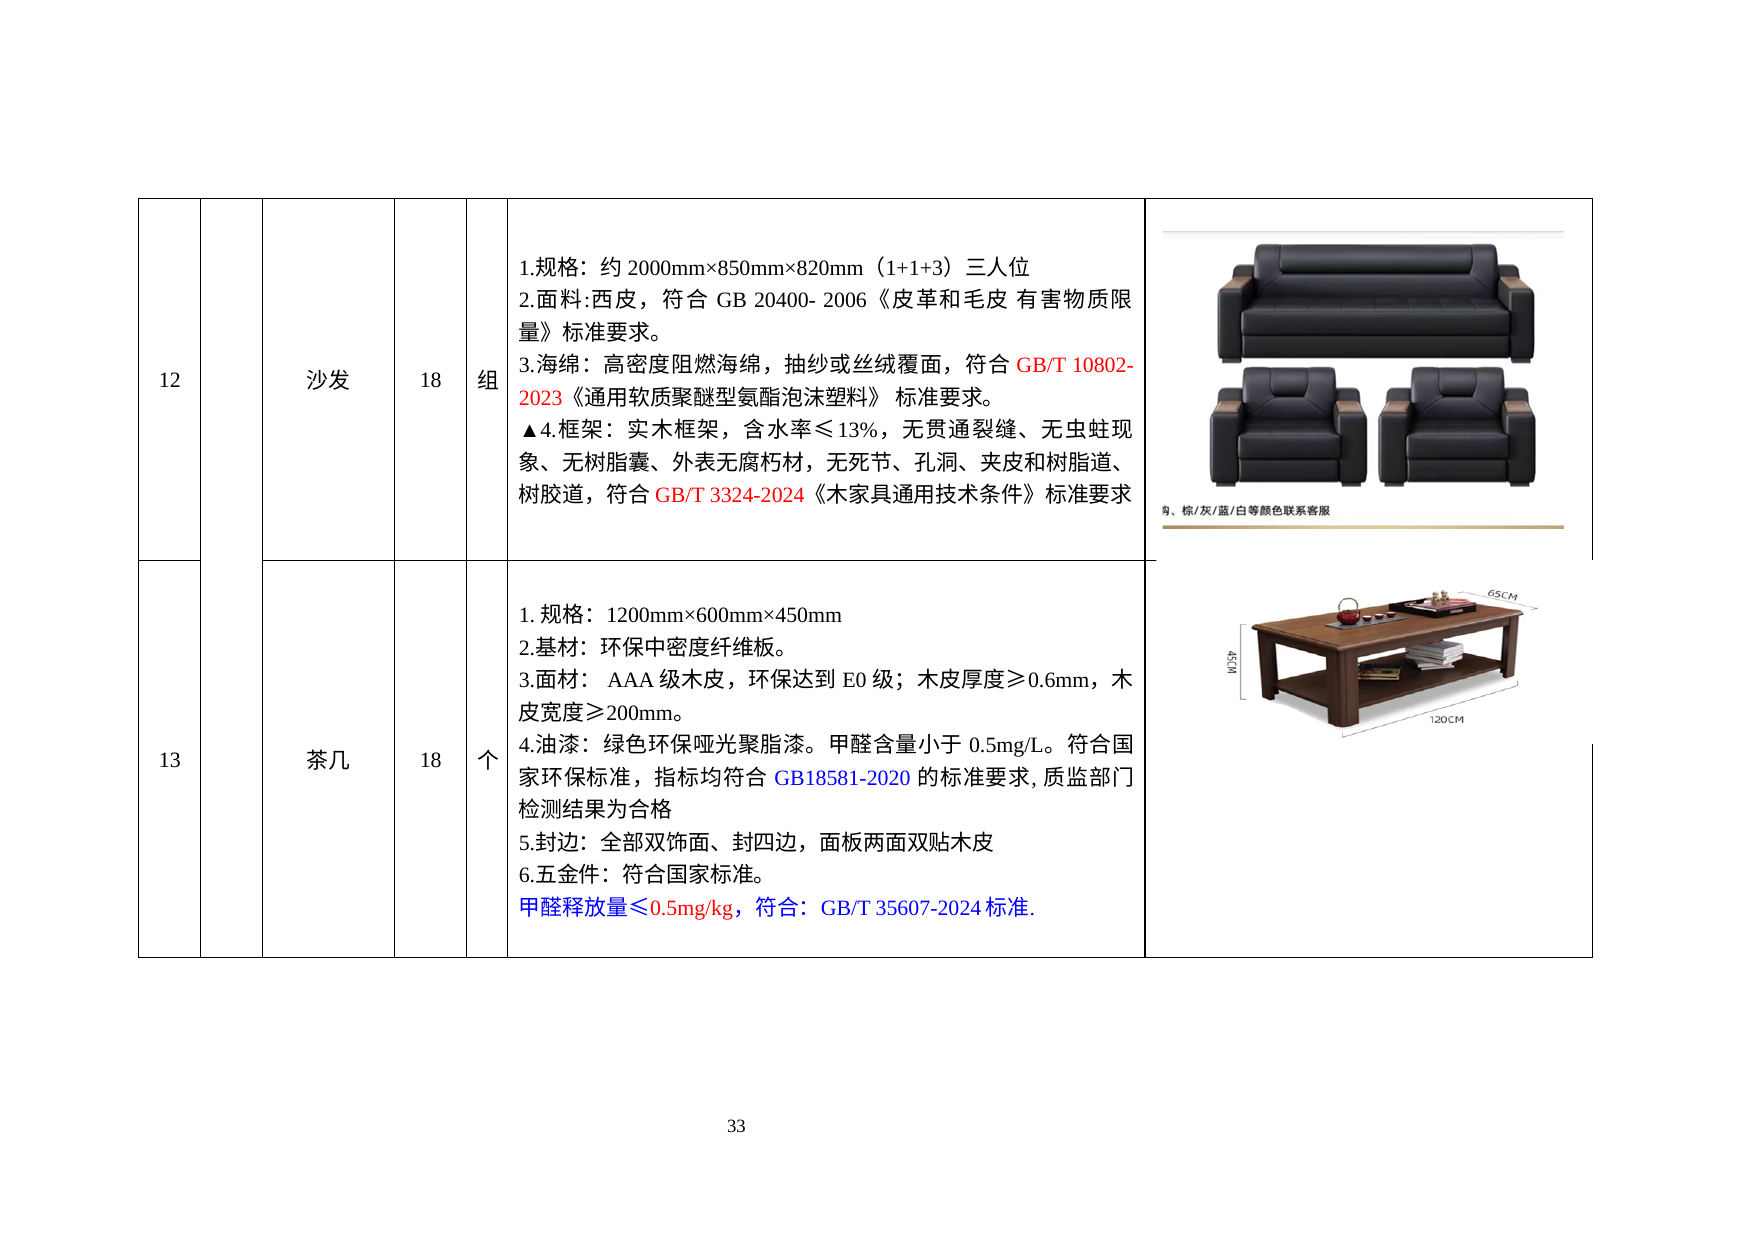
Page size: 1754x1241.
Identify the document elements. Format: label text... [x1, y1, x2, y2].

picture [1162, 231, 1565, 529]
table_cell 1. 规格：1200mm×600mm×450mm 2.基材：环保中密度纤维板。 3.面材： AAA 级木皮，环保达到 E0 级；木皮厚度≥0.6mm，木皮宽度≥200mm。 4.油漆：绿色环保哑光聚脂漆。甲醛含量小于 0.5mg/L。符合国家环保标准，指标均符合 GB18581-2020 的标准要求, 质监部门检测结果为合格 5.封边：全部双饰面、封四边，面板两面双贴木皮 6.五金件：符合国家标准。 甲醛释放量≤0.5mg/kg，符合：GB/T 35607-2024标准. [508, 561, 1144, 957]
table_cell 个 [467, 561, 507, 957]
table_cell 茶几 [263, 561, 394, 957]
table_cell 12 [139, 199, 200, 560]
table_cell 18 [395, 199, 466, 560]
table_cell 13 [139, 561, 200, 957]
table_cell [1146, 199, 1592, 560]
table_cell 1.规格：约 2000mm×850mm×820mm（1+1+3）三人位 2.面料:西皮，符合 GB 20400- 2006《皮革和毛皮 有害物质限量》标准要求。 3.海绵：高密度阻燃海绵，抽纱或丝绒覆面，符合 GB/T 10802-2023《通用软质聚醚型氨酯泡沫塑料》 标准要求。 ▲4.框架：实木框架，含水率≤13%，无贯通裂缝、无虫蛀现象、无树脂囊、外表无腐朽材，无死节、孔洞、夹皮和树脂道、树胶道，符合 GB/T 3324-2024《木家具通用技术条件》标准要求 [508, 199, 1144, 560]
table_cell 组 [467, 199, 507, 560]
picture [1156, 560, 1619, 744]
table_cell 沙发 [263, 199, 394, 560]
table_cell 18 [395, 561, 466, 957]
table_cell [1146, 561, 1592, 957]
